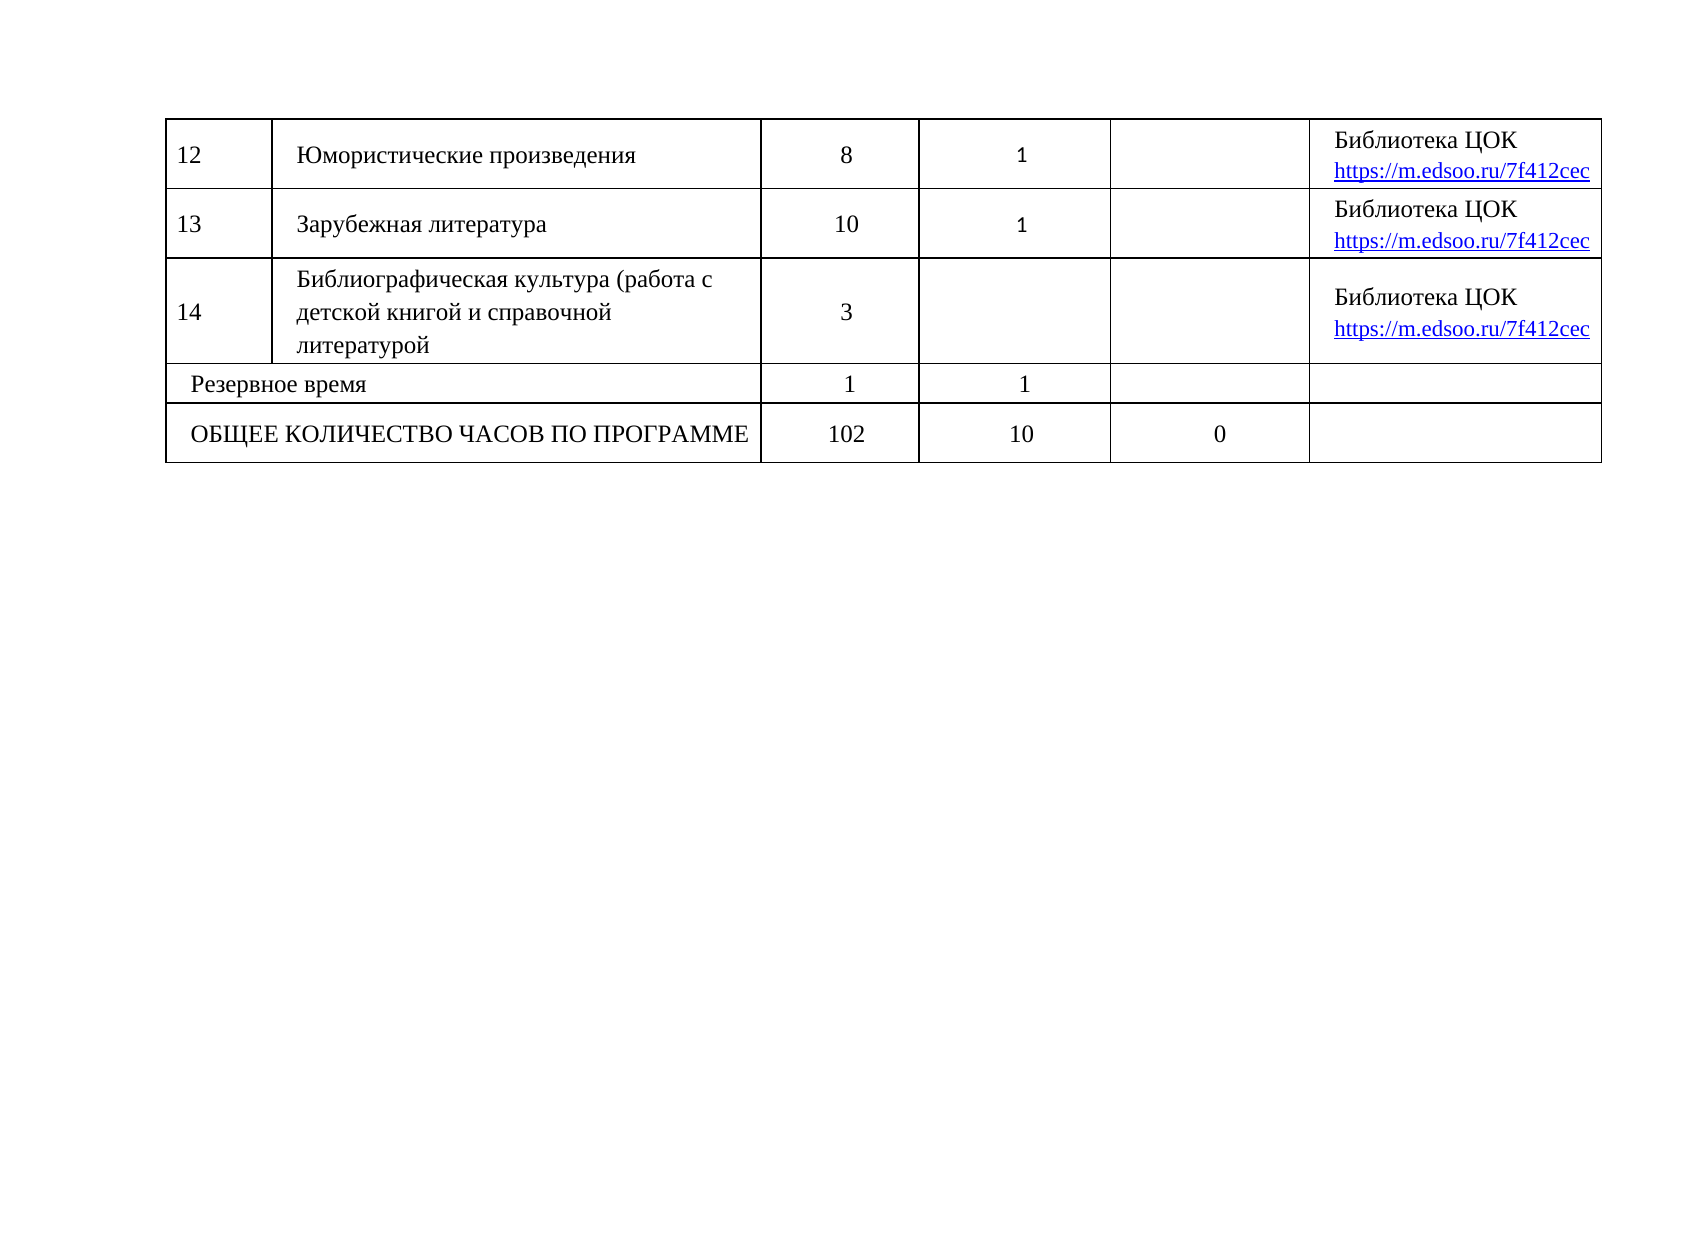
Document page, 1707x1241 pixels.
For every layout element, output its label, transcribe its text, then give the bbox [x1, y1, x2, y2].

table_cell ОБЩЕЕ КОЛИЧЕСТВО ЧАСОВ ПО ПРОГРАММЕ [167, 404, 760, 462]
table_cell [920, 259, 1110, 363]
table_cell 10 [762, 189, 918, 257]
table_cell Библиографическая культура (работа с детской книгой и справочной литературой [273, 259, 760, 363]
table_cell 10 [920, 404, 1110, 462]
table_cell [1310, 120, 1601, 188]
table_cell 8 [762, 120, 918, 188]
table_cell Зарубежная литература [273, 189, 760, 257]
table_cell [1111, 259, 1309, 363]
table_cell 14 [167, 259, 271, 363]
table_cell [1111, 189, 1309, 257]
table_cell 1 [920, 120, 1110, 188]
table_cell 12 [167, 120, 271, 188]
table_cell 102 [762, 404, 918, 462]
table_cell 1 [920, 189, 1110, 257]
table_cell Резервное время [167, 364, 760, 402]
table_cell 1 [920, 364, 1110, 402]
table_cell [1310, 364, 1601, 402]
table_cell [1310, 404, 1601, 462]
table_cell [1310, 189, 1601, 257]
table_cell 1 [762, 364, 918, 402]
table_cell Юмористические произведения [273, 120, 760, 188]
table_cell [1111, 364, 1309, 402]
table_cell [1111, 120, 1309, 188]
table_cell 0 [1111, 404, 1309, 462]
table_cell 13 [167, 189, 271, 257]
table_cell 3 [762, 259, 918, 363]
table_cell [1310, 259, 1601, 363]
